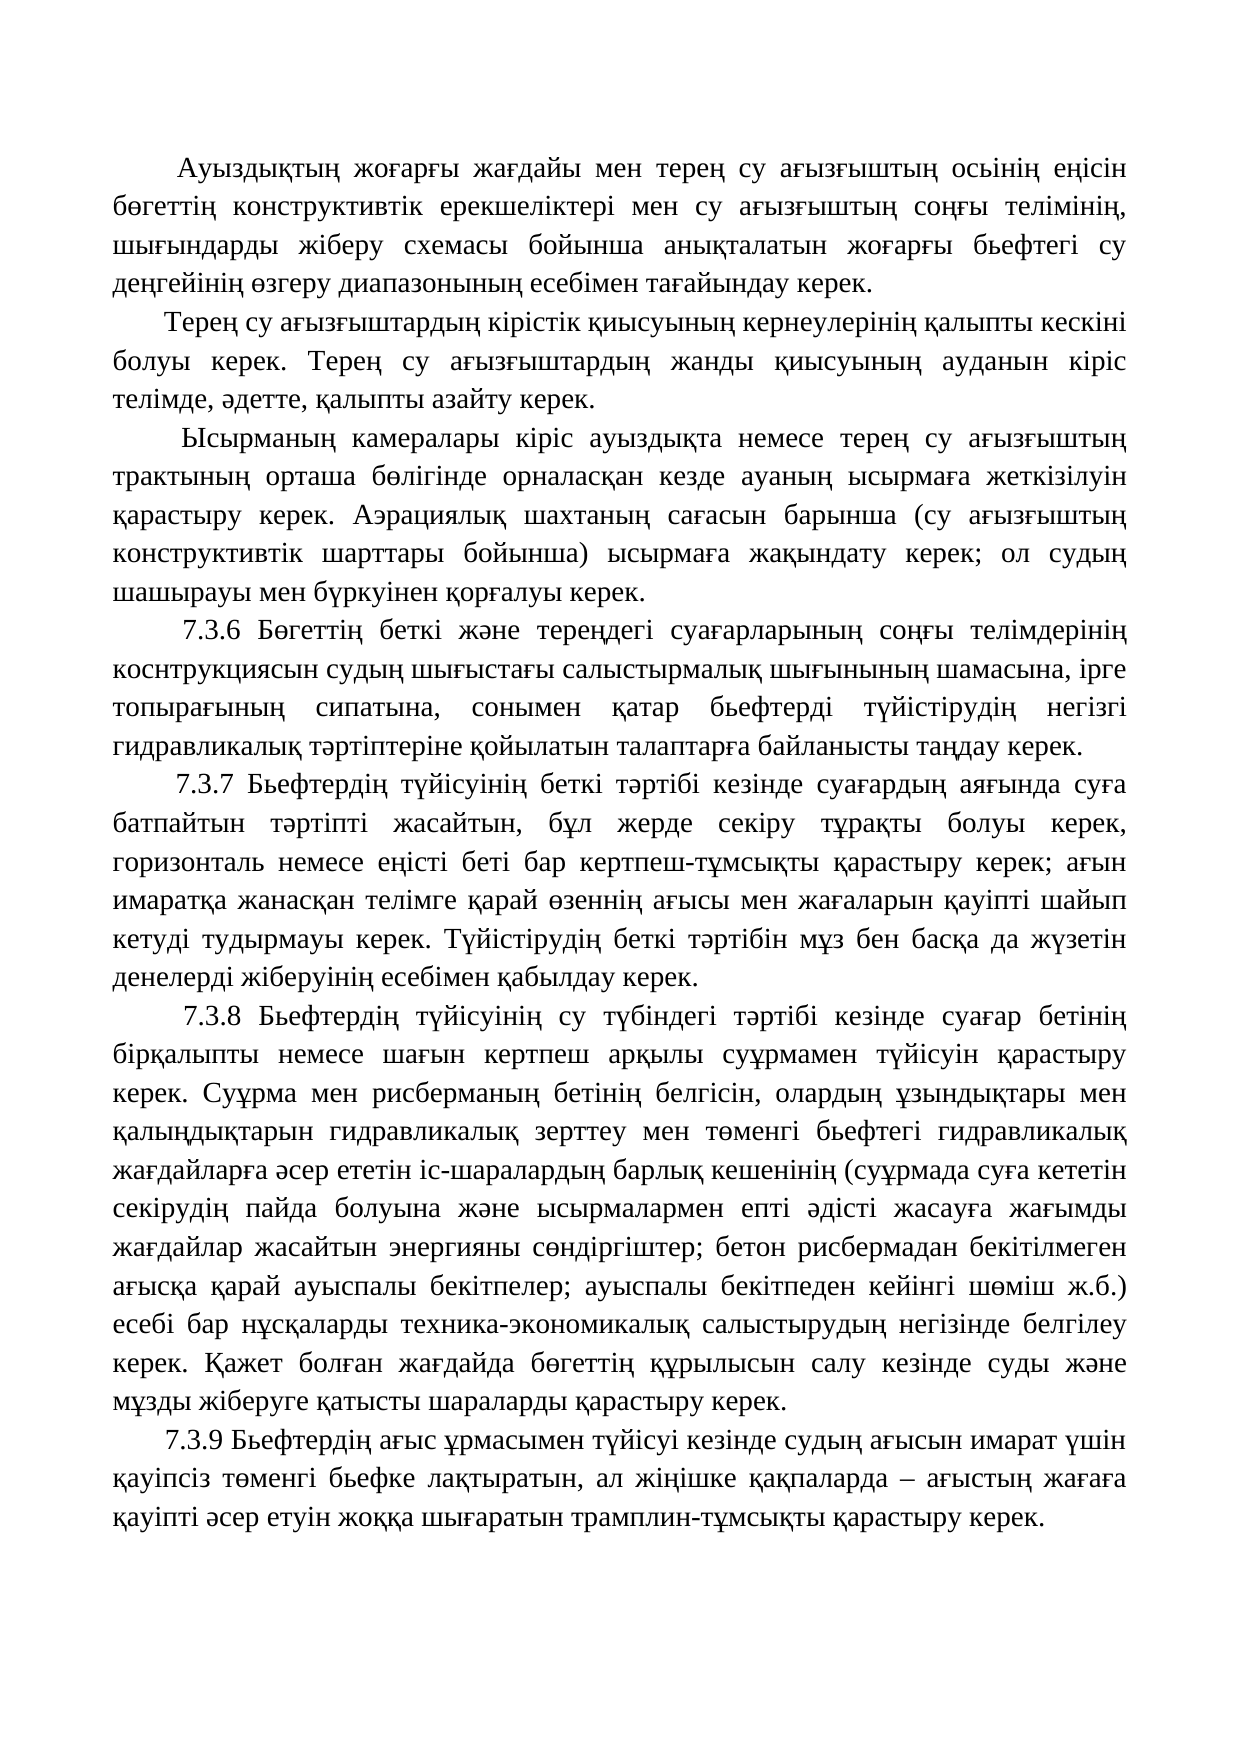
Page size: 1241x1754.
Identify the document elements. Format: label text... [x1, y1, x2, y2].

text 7.3.9 Бьефтердің ағыс ұрмасымен түйісуі кезінде судың ағысын имарат үшін қауіпсіз төменгі бьефке лақтыратын, ал жіңішке қақпаларда – ағыстың жағаға қауіпті әсер етуін жоққа шығаратын трамплин-тұмсықты қарастыру керек. [112, 1422, 1128, 1532]
text 7.3.6 Бөгеттің беткі және тереңдегі суағарларының соңғы телімдерінің коснтрукциясын судың шығыстағы салыстырмалық шығынының шамасына, ірге топырағының сипатына, сонымен қатар бьефтерді түйістірудің негізгі гидравликалық тәртіптеріне қойылатын талаптарға байланысты таңдау керек. [112, 612, 1128, 762]
text Ауыздықтың жоғарғы жағдайы мен терең су ағызғыштың осьінің еңісін бөгеттің конструктивтік ерекшеліктері мен су ағызғыштың соңғы телімінің, шығындарды жіберу схемасы бойынша анықталатын жоғарғы бьефтегі су деңгейінің өзгеру диапазонының есебімен тағайындау керек. [112, 150, 1128, 299]
text Терең су ағызғыштардың кірістік қиысуының кернеулерінің қалыпты кескіні болуы керек. Терең су ағызғыштардың жанды қиысуының ауданын кіріс телімде, әдетте, қалыпты азайту керек. [112, 304, 1128, 415]
text 7.3.7 Бьефтердің түйісуінің беткі тәртібі кезінде суағардың аяғында суға батпайтын тәртіпті жасайтын, бұл жерде секіру тұрақты болуы керек, горизонталь немесе еңісті беті бар кертпеш-тұмсықты қарастыру керек; ағын имаратқа жанасқан телімге қарай өзеннің ағысы мен жағаларын қауіпті шайып кетуді тудырмауы керек. Түйістірудің беткі тәртібін мұз бен басқа да жүзетін денелерді жіберуінің есебімен қабылдау керек. [112, 767, 1128, 993]
text Ысырманың камералары кіріс ауыздықта немесе терең су ағызғыштың трактының орташа бөлігінде орналасқан кезде ауаның ысырмаға жеткізілуін қарастыру керек. Аэрациялық шахтаның сағасын барынша (су ағызғыштың конструктивтік шарттары бойынша) ысырмаға жақындату керек; ол судың шашырауы мен бүркуінен қорғалуы керек. [112, 420, 1128, 607]
text 7.3.8 Бьефтердің түйісуінің су түбіндегі тәртібі кезінде суағар бетінің бірқалыпты немесе шағын кертпеш арқылы суұрмамен түйісуін қарастыру керек. Суұрма мен рисберманың бетінің белгісін, олардың ұзындықтары мен қалыңдықтарын гидравликалық зерттеу мен төменгі бьефтегі гидравликалық жағдайларға әсер ететін іс-шаралардың барлық кешенінің (суұрмада суға кететін секірудің пайда болуына және ысырмалармен епті әдісті жасауға жағымды жағдайлар жасайтын энергияны сөндіргіштер; бетон рисбермадан бекітілмеген ағысқа қарай ауыспалы бекітпелер; ауыспалы бекітпеден кейінгі шөміш ж.б.) есебі бар нұсқаларды техника-экономикалық салыстырудың негізінде белгілеу керек. Қажет болған жағдайда бөгеттің құрылысын салу кезінде суды және мұзды жіберуге қатысты шараларды қарастыру керек. [112, 998, 1128, 1417]
